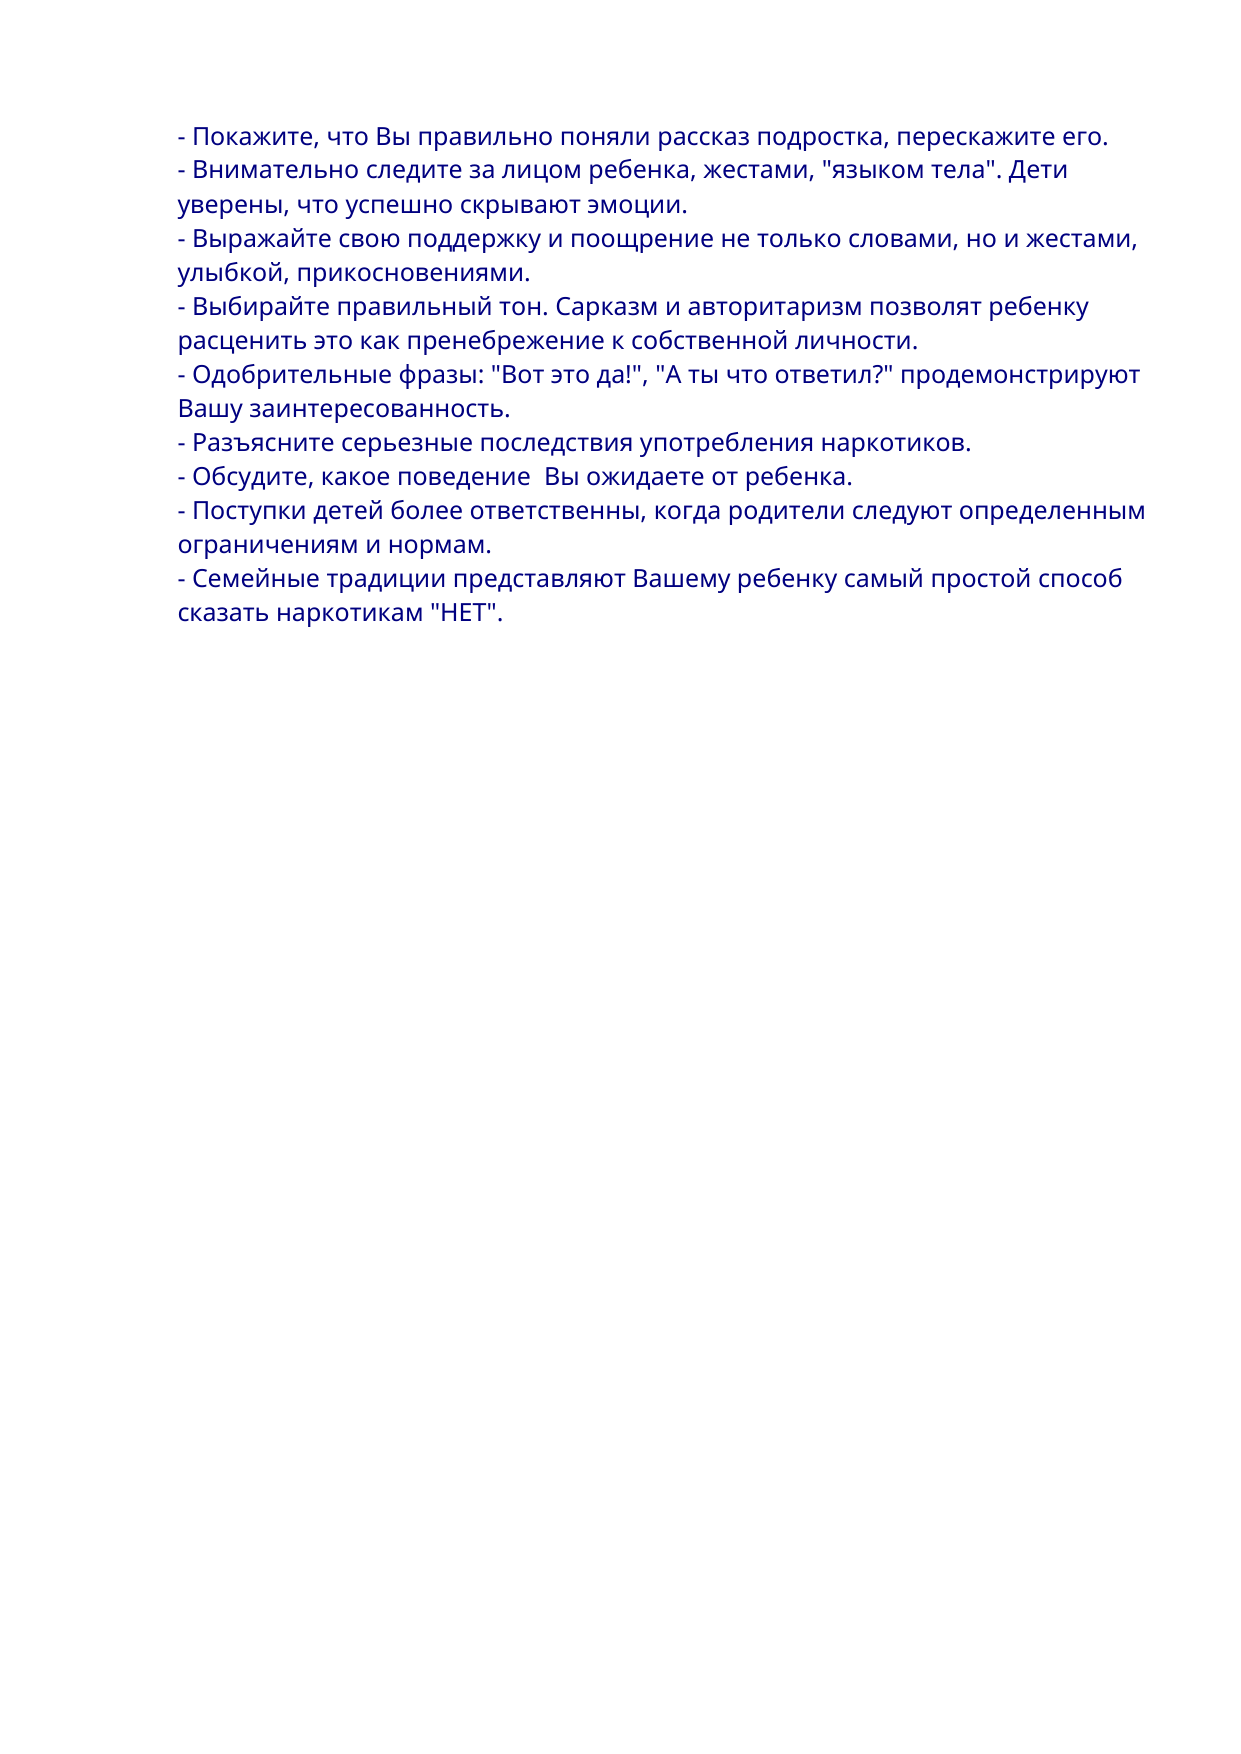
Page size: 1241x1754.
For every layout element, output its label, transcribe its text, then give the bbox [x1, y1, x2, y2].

text - Одобрительные фразы: "Вот это да!", "А ты что ответил?" продемонстрируют Вашу заинтересованность. [177, 357, 1152, 425]
text - Выбирайте правильный тон. Сарказм и авторитаризм позволят ребенку расценить это как пренебрежение к собственной личности. [177, 288, 1152, 357]
text - Внимательно следите за лицом ребенка, жестами, "языком тела". Дети уверены, что успешно скрывают эмоции. [177, 152, 1152, 220]
text - Обсудите, какое поведение Вы ожидаете от ребенка. [177, 459, 1152, 493]
text - Выражайте свою поддержку и поощрение не только словами, но и жестами, улыбкой, прикосновениями. [177, 220, 1152, 288]
text - Разъясните серьезные последствия употребления наркотиков. [177, 425, 1152, 459]
text - Покажите, что Вы правильно поняли рассказ подростка, перескажите его. [177, 118, 1152, 152]
text - Поступки детей более ответственны, когда родители следуют определенным ограничениям и нормам. [177, 493, 1152, 561]
text - Семейные традиции представляют Вашему ребенку самый простой способ сказать наркотикам "НЕТ". [177, 561, 1152, 629]
